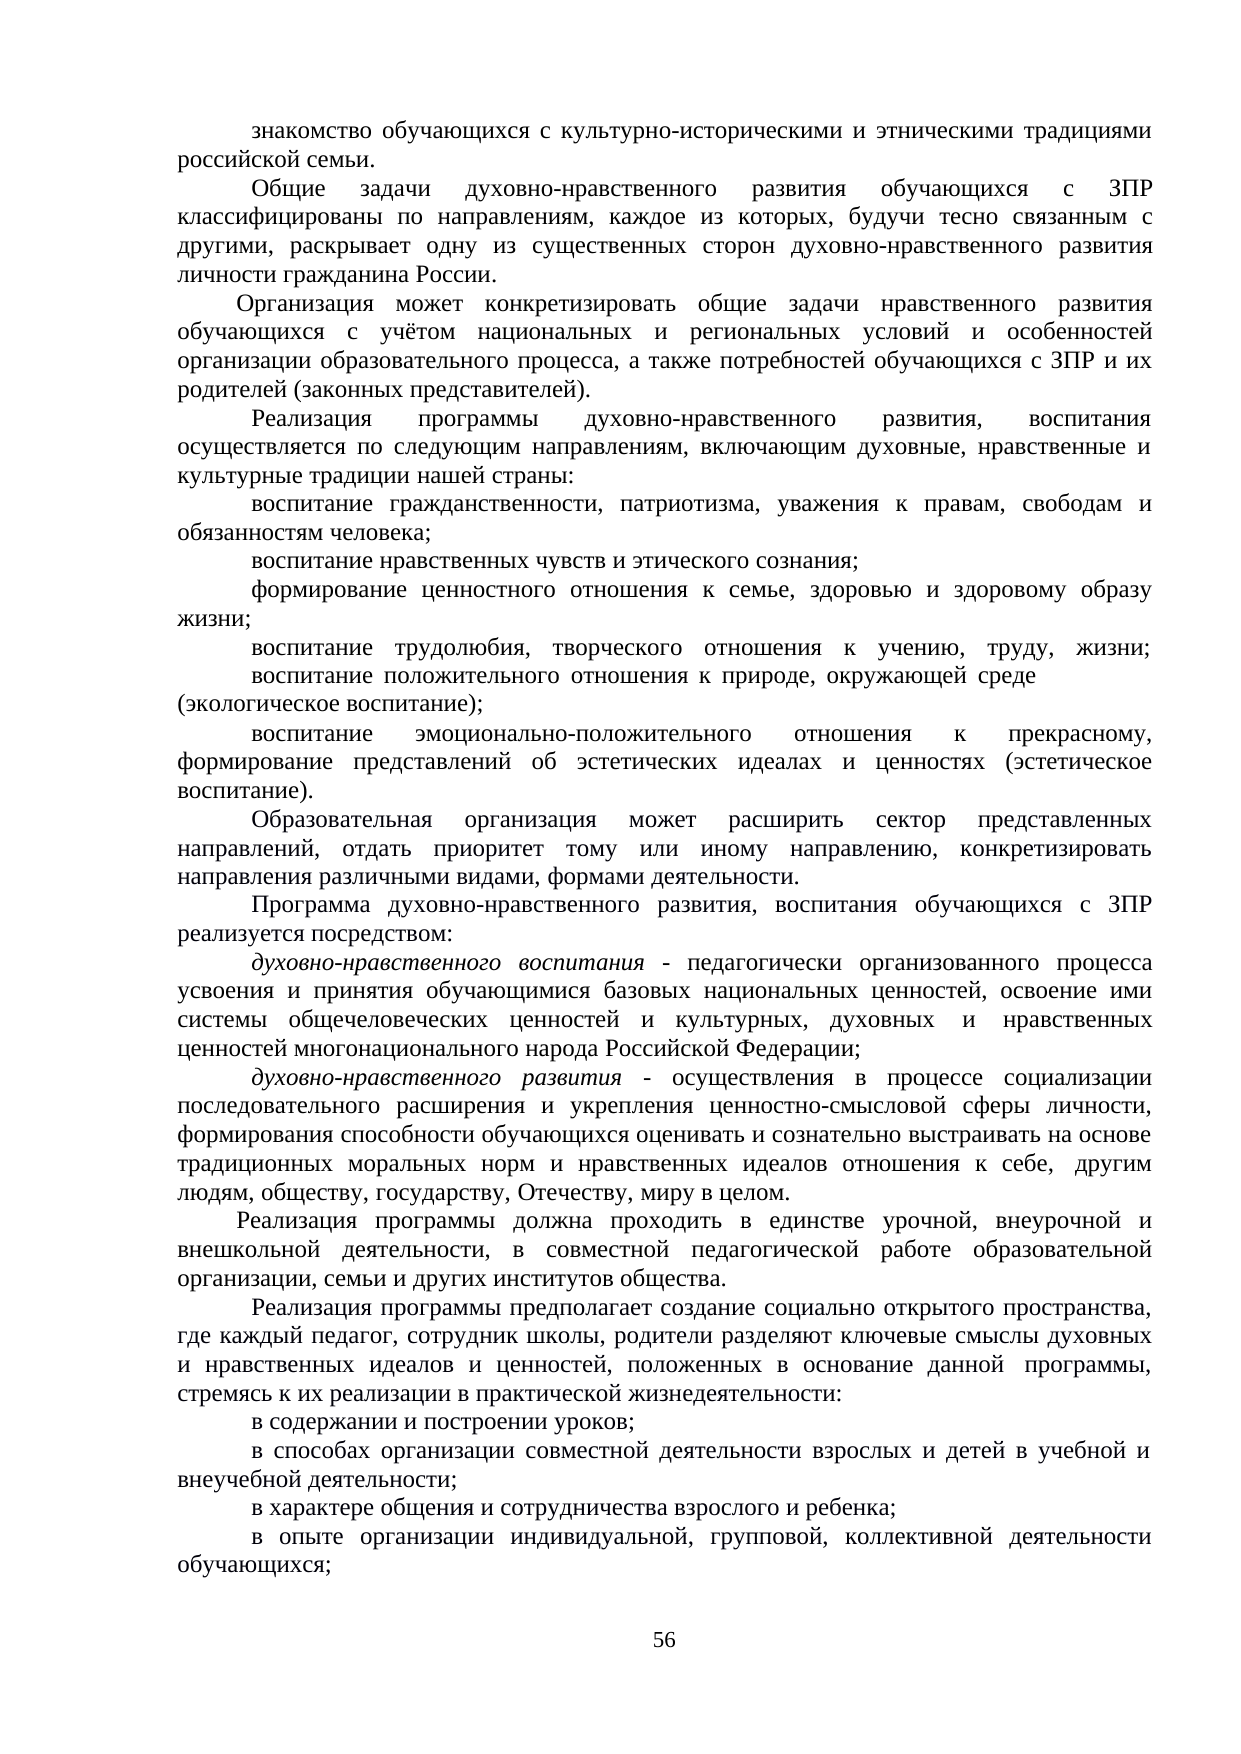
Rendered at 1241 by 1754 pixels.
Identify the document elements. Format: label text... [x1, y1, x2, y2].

text воспитание нравственных чувств и этического сознания; [251, 546, 1240, 574]
text Реализация программы духовно-нравственного развития, воспитания осуществляется по следующим направлениям, включающим духовные, нравственные и культурные традиции нашей страны: [177, 403, 1151, 489]
text Образовательная организация может расширить сектор представленных направлений, отдать приоритет тому или иному направлению, конкретизировать направления различными видами, формами деятельности. [177, 804, 1152, 890]
text в опыте организации индивидуальной, групповой, коллективной деятельности обучающихся; [177, 1522, 1151, 1578]
text Реализация программы должна проходить в единстве урочной, внеурочной и внешкольной деятельности, в совместной педагогической работе образовательной организации, семьи и других институтов общества. [177, 1206, 1152, 1292]
text воспитание эмоционально-положительного отношения к прекрасному, формирование представлений об эстетических идеалах и ценностях (эстетическое воспитание). [177, 718, 1152, 804]
text Организация может конкретизировать общие задачи нравственного развития обучающихся с учётом национальных и региональных условий и особенностей организации образовательного процесса, а также потребностей обучающихся с ЗПР и их родителей (законных представителей). [177, 288, 1153, 403]
text формирование ценностного отношения к семье, здоровью и здоровому образу жизни; [177, 574, 1152, 632]
text в способах организации совместной деятельности взрослых и детей в учебной и внеучебной деятельности; [177, 1436, 1152, 1493]
text в содержании и построении уроков; [251, 1407, 1240, 1436]
text воспитание трудолюбия, творческого отношения к учению, труду, жизни; воспитание положительного отношения к природе, окружающей среде [251, 632, 1151, 689]
text духовно-нравственного воспитания - педагогически организованного процесса усвоения и принятия обучающимися базовых национальных ценностей, освоение ими системы общечеловеческих ценностей и культурных, духовных и нравственных ценностей многонационального народа Российской Федерации; [177, 947, 1153, 1062]
text знакомство обучающихся с культурно-историческими и этническими традициями российской семьи. [177, 115, 1152, 173]
text Общие задачи духовно-нравственного развития обучающихся с ЗПР классифицированы по направлениям, каждое из которых, будучи тесно связанным с другими, раскрывает одну из существенных сторон духовно-нравственного развития личности гражданина России. [177, 173, 1153, 288]
text духовно-нравственного развития - осуществления в процессе социализации последовательного расширения и укрепления ценностно-смысловой сферы личности, формирования способности обучающихся оценивать и сознательно выстраивать на основе традиционных моральных норм и нравственных идеалов отношения к себе, другим людям, обществу, государству, Отечеству, миру в целом. [177, 1062, 1152, 1206]
text (экологическое воспитание); [177, 689, 1240, 718]
text воспитание гражданственности, патриотизма, уважения к правам, свободам и обязанностям человека; [177, 489, 1152, 545]
text Программа духовно-нравственного развития, воспитания обучающихся с ЗПР реализуется посредством: [177, 890, 1153, 946]
text в характере общения и сотрудничества взрослого и ребенка; [251, 1493, 1240, 1521]
text Реализация программы предполагает создание социально открытого пространства, где каждый педагог, сотрудник школы, родители разделяют ключевые смыслы духовных и нравственных идеалов и ценностей, положенных в основание данной программы, стремясь к их реализации в практической жизнедеятельности: [177, 1292, 1152, 1407]
